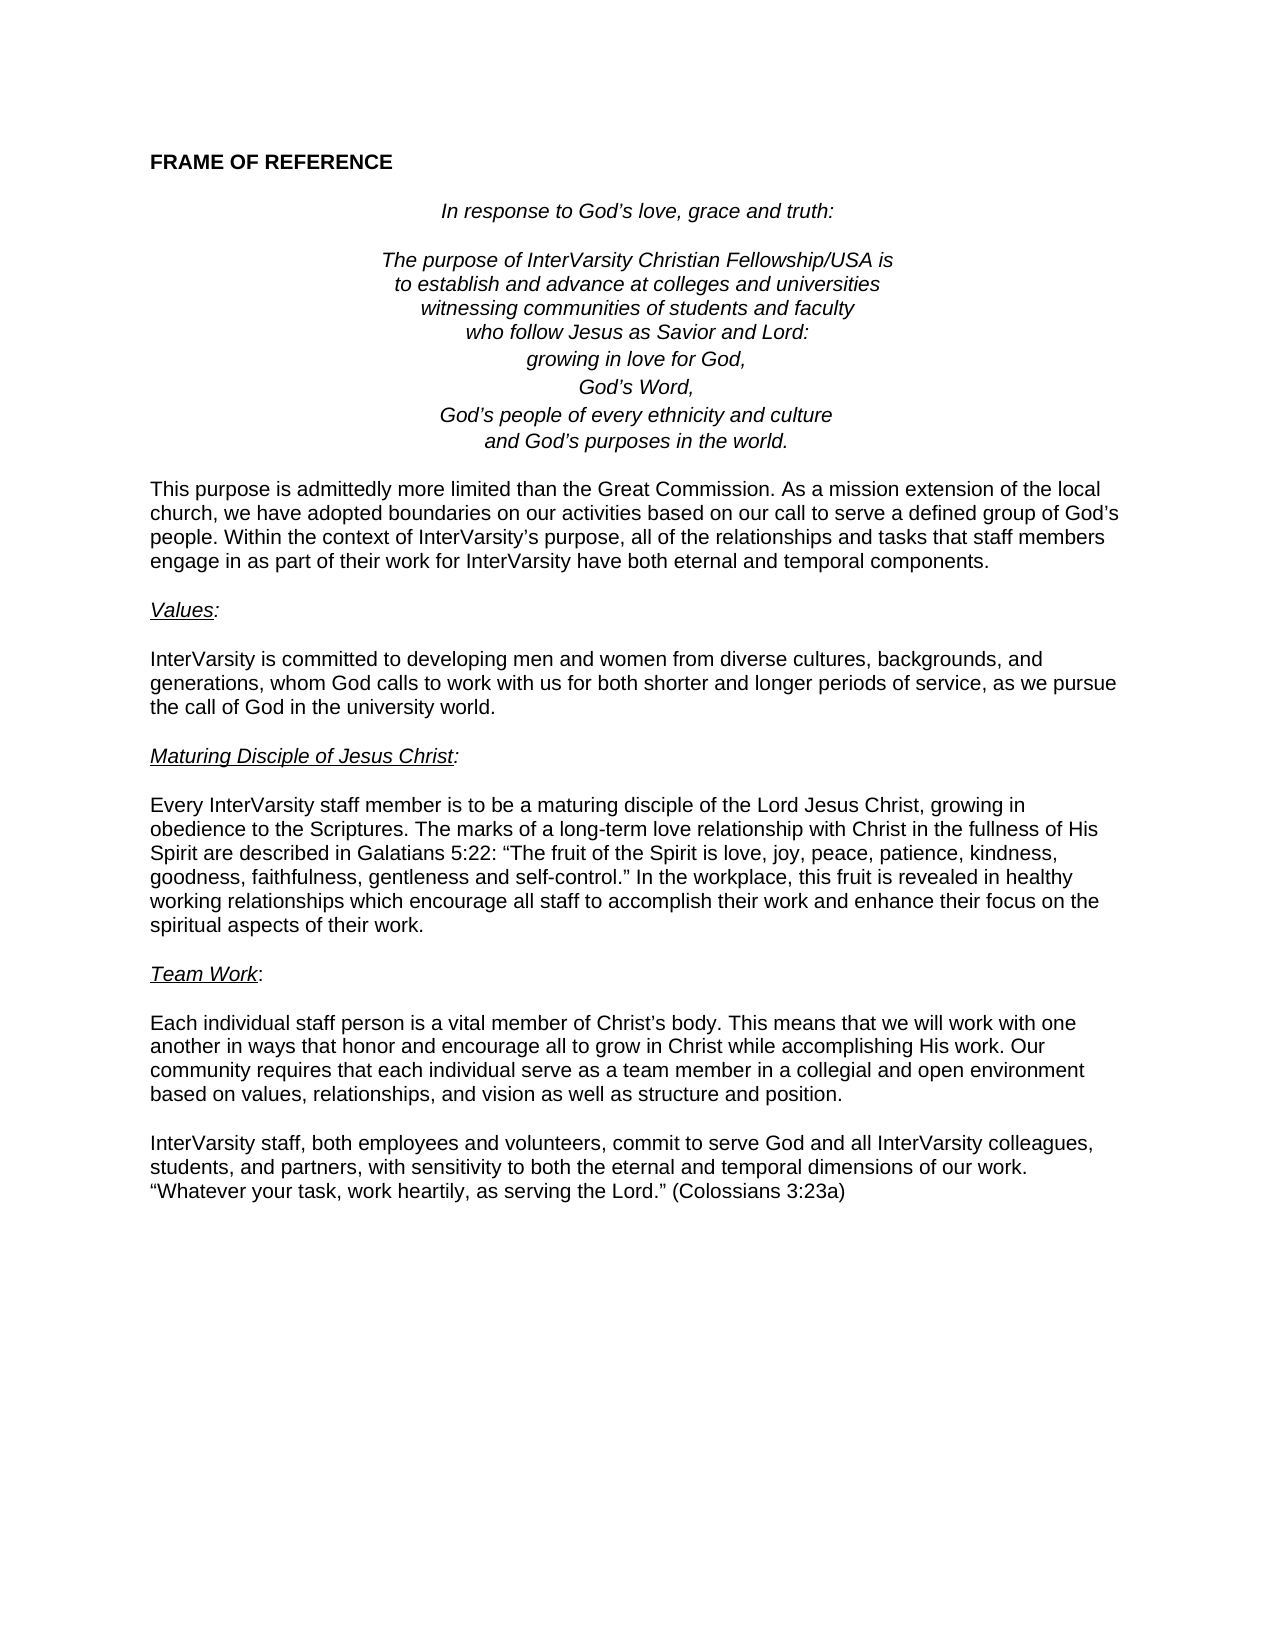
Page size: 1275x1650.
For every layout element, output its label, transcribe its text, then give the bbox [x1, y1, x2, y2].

text InterVarsity staff, both employees and volunteers, commit to serve God and all InterVarsity colleagues, students, and partners, with sensitivity to both the eternal and temporal dimensions of our work. “Whatever your task, work heartily, as serving the Lord.” (Colossians 3:23a) [150, 1131, 1125, 1203]
text The purpose of InterVarsity Christian Fellowship/USA is [150, 248, 1125, 272]
text FRAME OF REFERENCE [150, 150, 1125, 174]
text This purpose is admittedly more limited than the Great Commission. As a mission extension of the local church, we have adopted boundaries on our activities based on our call to serve a defined group of God’s people. Within the context of InterVarsity’s purpose, all of the relationships and tasks that staff members engage in as part of their work for InterVarsity have both eternal and temporal components. [150, 477, 1125, 573]
text witnessing communities of students and faculty [150, 296, 1125, 320]
text growing in love for God, [150, 344, 1125, 372]
text God’s Word, [150, 372, 1125, 401]
text God’s people of every ethnicity and culture [150, 401, 1125, 429]
text and God’s purposes in the world. [150, 429, 1125, 453]
text Values: [150, 598, 1125, 622]
text to establish and advance at colleges and universities [150, 272, 1125, 296]
text InterVarsity is committed to developing men and women from diverse cultures, backgrounds, and generations, whom God calls to work with us for both shorter and longer periods of service, as we pursue the call of God in the university world. [150, 647, 1125, 719]
text Each individual staff person is a vital member of Christ’s body. This means that we will work with one another in ways that honor and encourage all to grow in Christ while accomplishing His work. Our community requires that each individual serve as a team member in a collegial and open environment based on values, relationships, and vision as well as structure and position. [150, 1010, 1125, 1106]
text Team Work: [150, 961, 1125, 985]
text Every InterVarsity staff member is to be a maturing disciple of the Lord Jesus Christ, growing in obedience to the Scriptures. The marks of a long-term love relationship with Christ in the fullness of His Spirit are described in Galatians 5:22: “The fruit of the Spirit is love, joy, peace, patience, kindness, goodness, faithfulness, gentleness and self-control.” In the workplace, this fruit is revealed in healthy working relationships which encourage all staff to accomplish their work and enhance their focus on the spiritual aspects of their work. [150, 793, 1125, 936]
text Maturing Disciple of Jesus Christ: [150, 744, 1125, 768]
text who follow Jesus as Savior and Lord: [150, 320, 1125, 344]
text In response to God’s love, grace and truth: [150, 199, 1125, 223]
